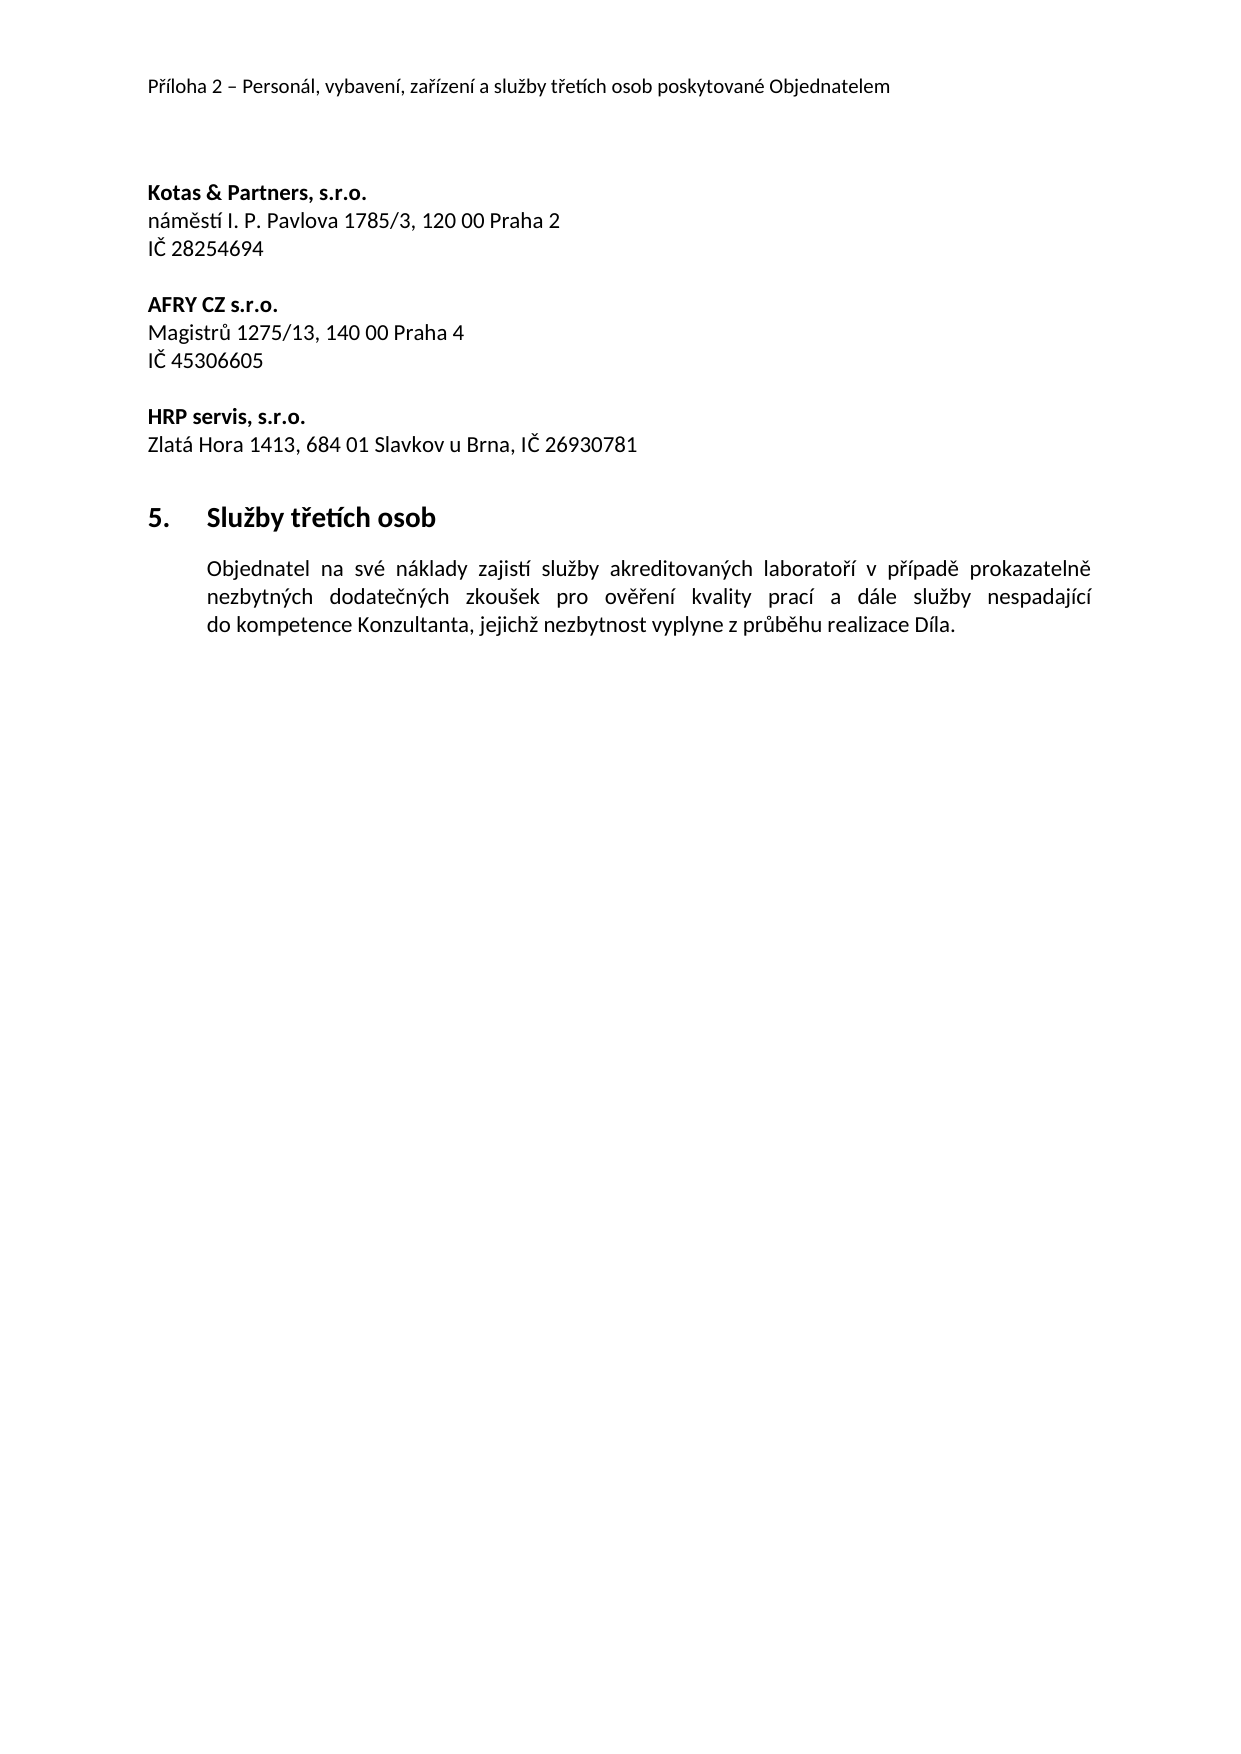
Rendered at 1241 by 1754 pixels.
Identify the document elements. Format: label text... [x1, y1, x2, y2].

text AFRY CZ s.r.o. [148, 290, 1093, 318]
text Magistrů 1275/13, 140 00 Praha 4 [148, 318, 1093, 346]
subtitle Služby třetích osob [148, 499, 1093, 534]
text IČ 28254694 [148, 234, 1093, 262]
text IČ 45306605 [148, 346, 1093, 374]
text Zlatá Hora 1413, 684 01 Slavkov u Brna, IČ 26930781 [148, 430, 1093, 458]
list Objednatel na své náklady zajistí služby akreditovaných laboratoří v případě prokazatelně nezbytných dodatečných zkoušek pro ověření kvality prací a dále služby nespadající do kompetence Konzultanta, jejichž nezbytnost vyplyne z průběhu realizace Díla. [207, 554, 1093, 638]
text HRP servis, s.r.o. [148, 402, 1093, 430]
text Kotas & Partners, s.r.o. [148, 178, 1093, 206]
text náměstí I. P. Pavlova 1785/3, 120 00 Praha 2 [148, 206, 1093, 234]
